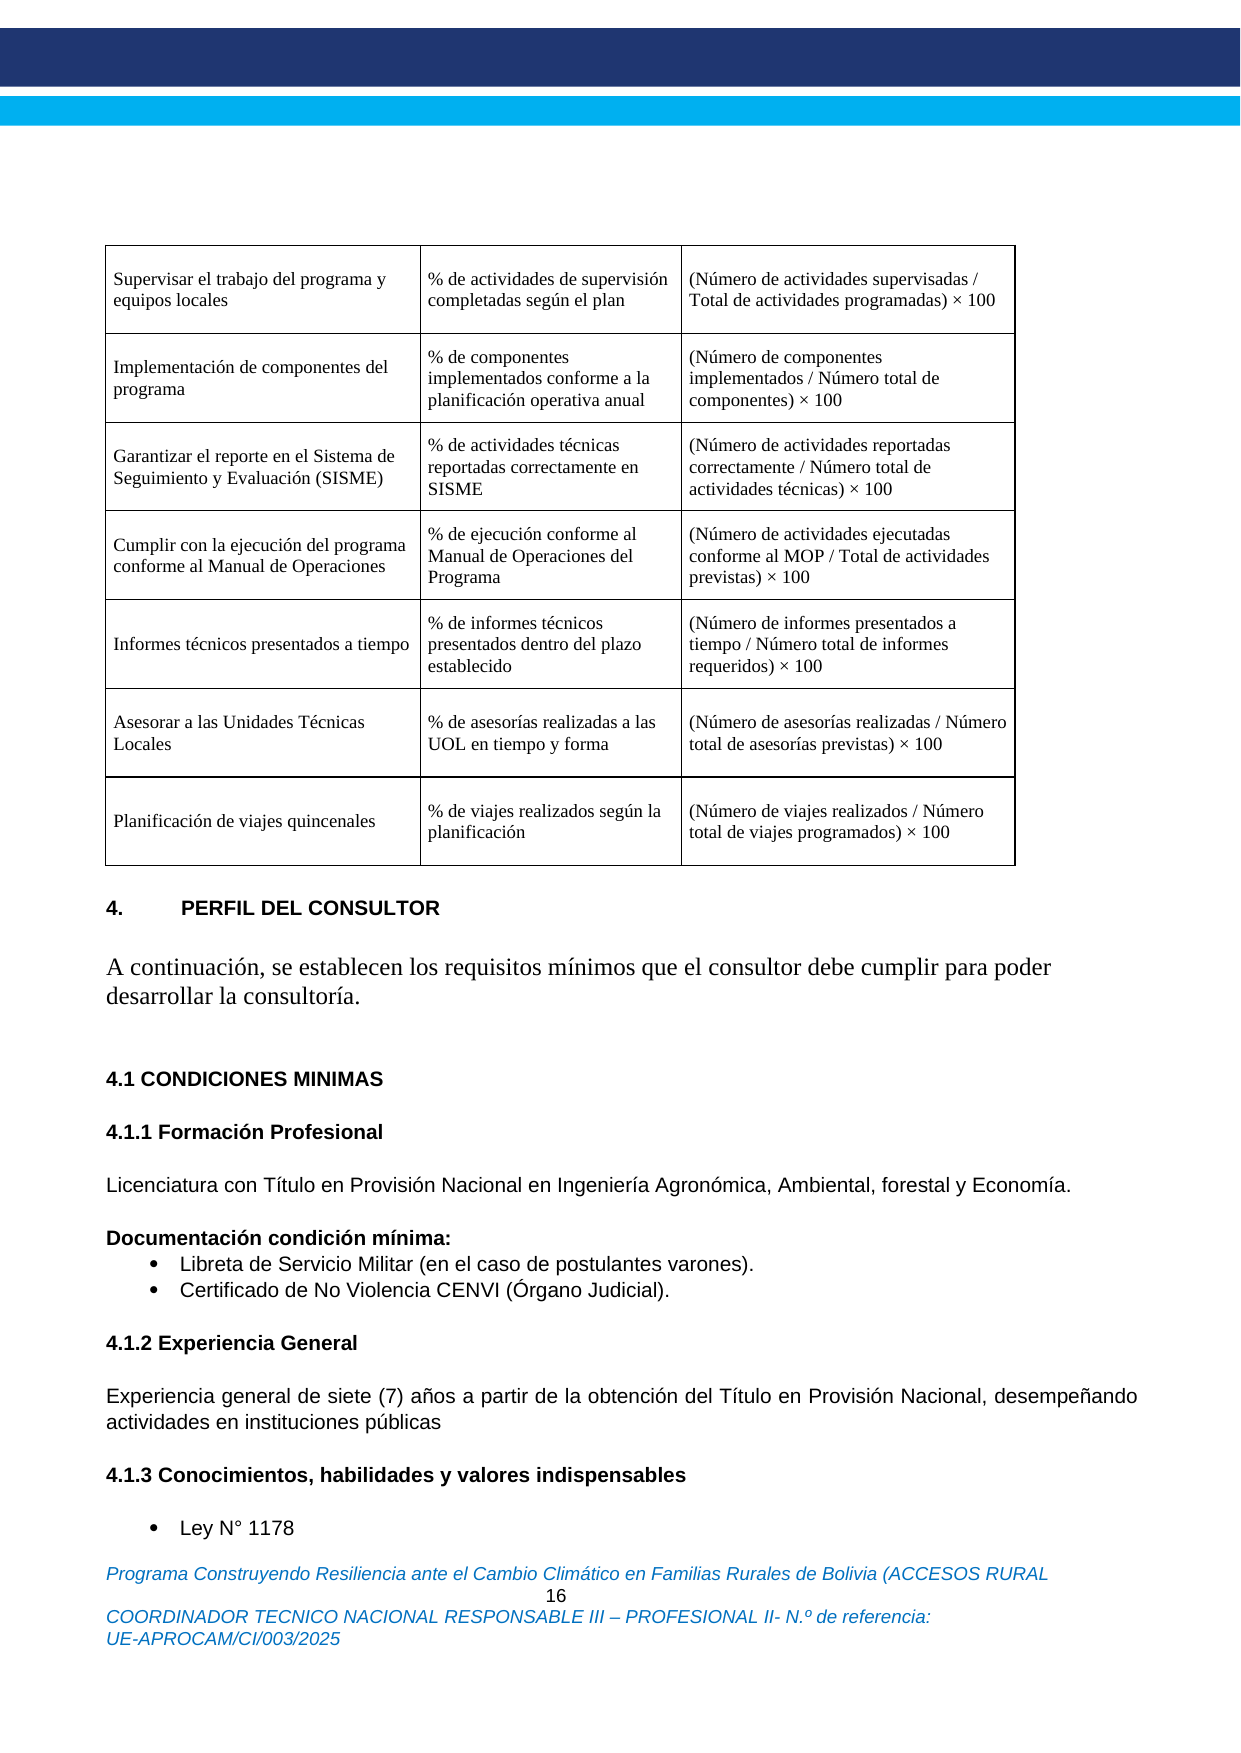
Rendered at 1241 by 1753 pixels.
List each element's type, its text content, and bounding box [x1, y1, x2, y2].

table_cell (Número de asesorías realizadas / Número total de asesorías previstas) × 100 [682, 689, 1014, 776]
table_cell % de componentes implementados conforme a la planificación operativa anual [421, 334, 681, 422]
list Ley N° 1178 [150, 1515, 1140, 1539]
text 4.1.2 Experiencia General [106, 1331, 1140, 1355]
text A continuación, se establecen los requisitos mínimos que el consultor debe cumplir para poder desarrollar la consultoría. [106, 952, 1140, 1010]
table_cell % de informes técnicos presentados dentro del plazo establecido [421, 600, 681, 688]
table_cell (Número de actividades supervisadas / Total de actividades programadas) × 100 [682, 246, 1014, 333]
table_cell Cumplir con la ejecución del programa conforme al Manual de Operaciones [106, 511, 420, 599]
table_cell Informes técnicos presentados a tiempo [106, 600, 420, 688]
list Libreta de Servicio Militar (en el caso de postulantes varones). [150, 1252, 1140, 1276]
table_cell (Número de actividades reportadas correctamente / Número total de actividades técnicas) × 100 [682, 423, 1014, 510]
text 4.1.1 Formación Profesional [106, 1120, 1140, 1144]
text 4.1 CONDICIONES MINIMAS [106, 1067, 1140, 1091]
list Certificado de No Violencia CENVI (Órgano Judicial). [150, 1278, 1140, 1302]
table_cell % de viajes realizados según la planificación [421, 778, 681, 865]
text Documentación condición mínima: [106, 1225, 1140, 1249]
table_cell % de ejecución conforme al Manual de Operaciones del Programa [421, 511, 681, 599]
table_cell Garantizar el reporte en el Sistema de Seguimiento y Evaluación (SISME) [106, 423, 420, 510]
table_cell Planificación de viajes quincenales [106, 778, 420, 865]
table_cell Asesorar a las Unidades Técnicas Locales [106, 689, 420, 776]
text 4.1.3 Conocimientos, habilidades y valores indispensables [106, 1463, 1140, 1487]
table_cell Supervisar el trabajo del programa y equipos locales [106, 246, 420, 333]
table_cell (Número de componentes implementados / Número total de componentes) × 100 [682, 334, 1014, 422]
text Experiencia general de siete (7) años a partir de la obtención del Título en Provisión Nacional, desempeñando actividades en instituciones públicas [106, 1384, 1140, 1434]
table_cell (Número de viajes realizados / Número total de viajes programados) × 100 [682, 778, 1014, 865]
table_cell % de actividades técnicas reportadas correctamente en SISME [421, 423, 681, 510]
table_cell % de actividades de supervisión completadas según el plan [421, 246, 681, 333]
text Licenciatura con Título en Provisión Nacional en Ingeniería Agronómica, Ambiental, forestal y Economía. [106, 1173, 1140, 1197]
text PERFIL DEL CONSULTOR [106, 896, 1140, 920]
table_cell % de asesorías realizadas a las UOL en tiempo y forma [421, 689, 681, 776]
table_cell Implementación de componentes del programa [106, 334, 420, 422]
table_cell (Número de informes presentados a tiempo / Número total de informes requeridos) × 100 [682, 600, 1014, 688]
table_cell (Número de actividades ejecutadas conforme al MOP / Total de actividades previstas) × 100 [682, 511, 1014, 599]
